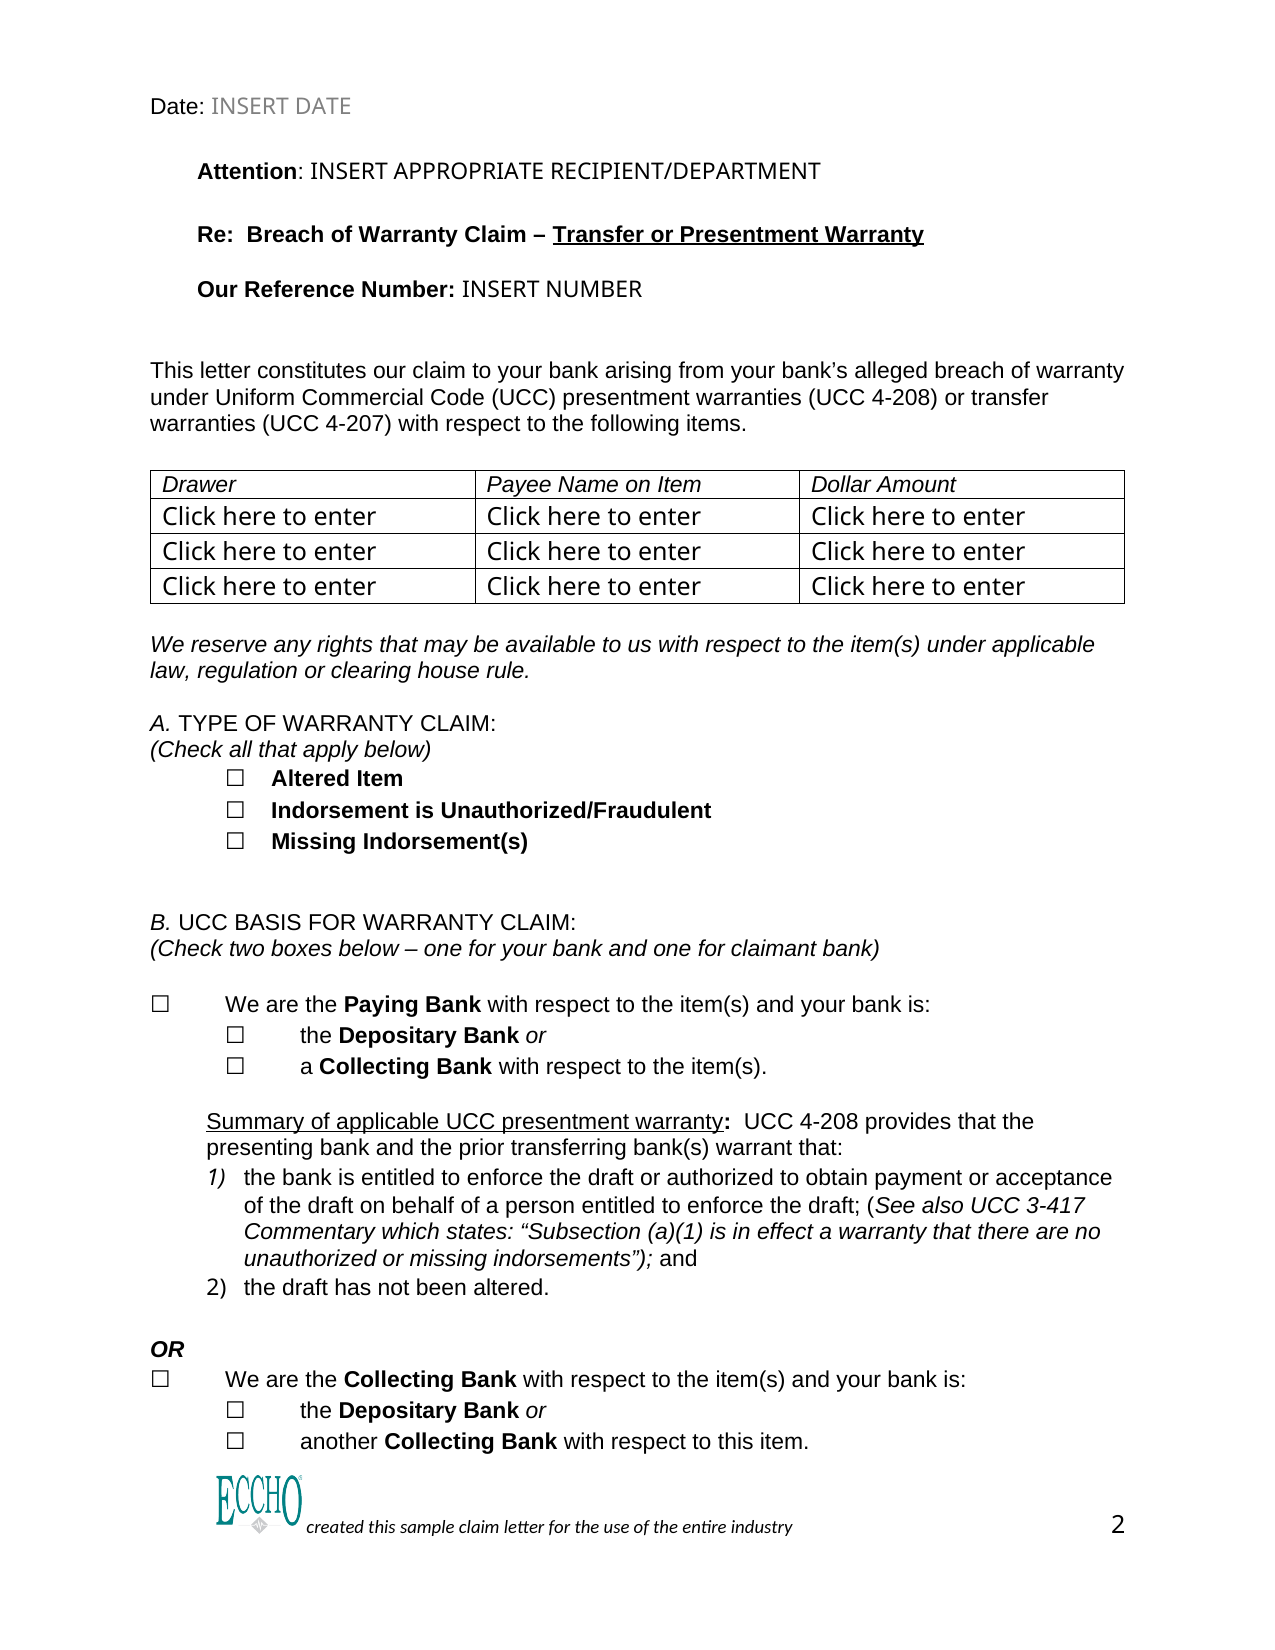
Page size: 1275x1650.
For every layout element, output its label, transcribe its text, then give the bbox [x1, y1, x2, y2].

text Summary of applicable UCC presentment warranty: UCC 4-208 provides that the presenting bank and the prior transferring bank(s) warrant that: [206, 1108, 1125, 1161]
text (Check two boxes below – one for your bank and one for claimant bank) [150, 935, 1125, 961]
text Missing Indorsement(s) [225, 825, 1125, 856]
list the bank is entitled to enforce the draft or authorized to obtain payment or acceptance of the draft on behalf of a person entitled to enforce the draft; (See also UCC 3-417 Commentary which states: “Subsection (a)(1) is in effect a warranty that there are no unauthorized or missing indorsements”); and [206, 1161, 1125, 1271]
text We are the Collecting Bank with respect to the item(s) and your bank is: [150, 1363, 1125, 1394]
text Re: Breach of Warranty Claim – Transfer or Presentment Warranty [197, 221, 1125, 247]
text Our Reference Number: [197, 273, 1125, 304]
table_header Drawer [151, 471, 475, 498]
text We are the Paying Bank with respect to the item(s) and your bank is: [150, 988, 1125, 1019]
text OR [150, 1336, 1125, 1363]
text Altered Item [225, 762, 1125, 793]
text a Collecting Bank with respect to the item(s). [150, 1050, 1125, 1082]
text Attention: [197, 155, 1125, 187]
text the Depositary Bank or [150, 1019, 1125, 1050]
text another Collecting Bank with respect to this item. [150, 1425, 1125, 1456]
text This letter constitutes our claim to your bank arising from your bank’s alleged breach of warranty under Uniform Commercial Code (UCC) presentment warranties (UCC 4-208) or transfer warranties (UCC 4-207) with respect to the following items. [150, 357, 1125, 436]
table_header Payee Name on Item [476, 471, 799, 498]
text (Check all that apply below) [150, 736, 1125, 762]
list the draft has not been altered. [206, 1271, 1125, 1302]
list UCC BASIS FOR WARRANTY CLAIM: [150, 909, 1125, 935]
text the Depositary Bank or [150, 1394, 1125, 1425]
text We reserve any rights that may be available to us with respect to the item(s) under applicable law, regulation or clearing house rule. [150, 631, 1125, 683]
table_header Dollar Amount [800, 471, 1124, 498]
text Date: [150, 90, 1125, 121]
list TYPE OF WARRANTY CLAIM: [150, 709, 1125, 736]
picture [216, 1475, 303, 1534]
text Indorsement is Unauthorized/Fraudulent [225, 793, 1125, 825]
